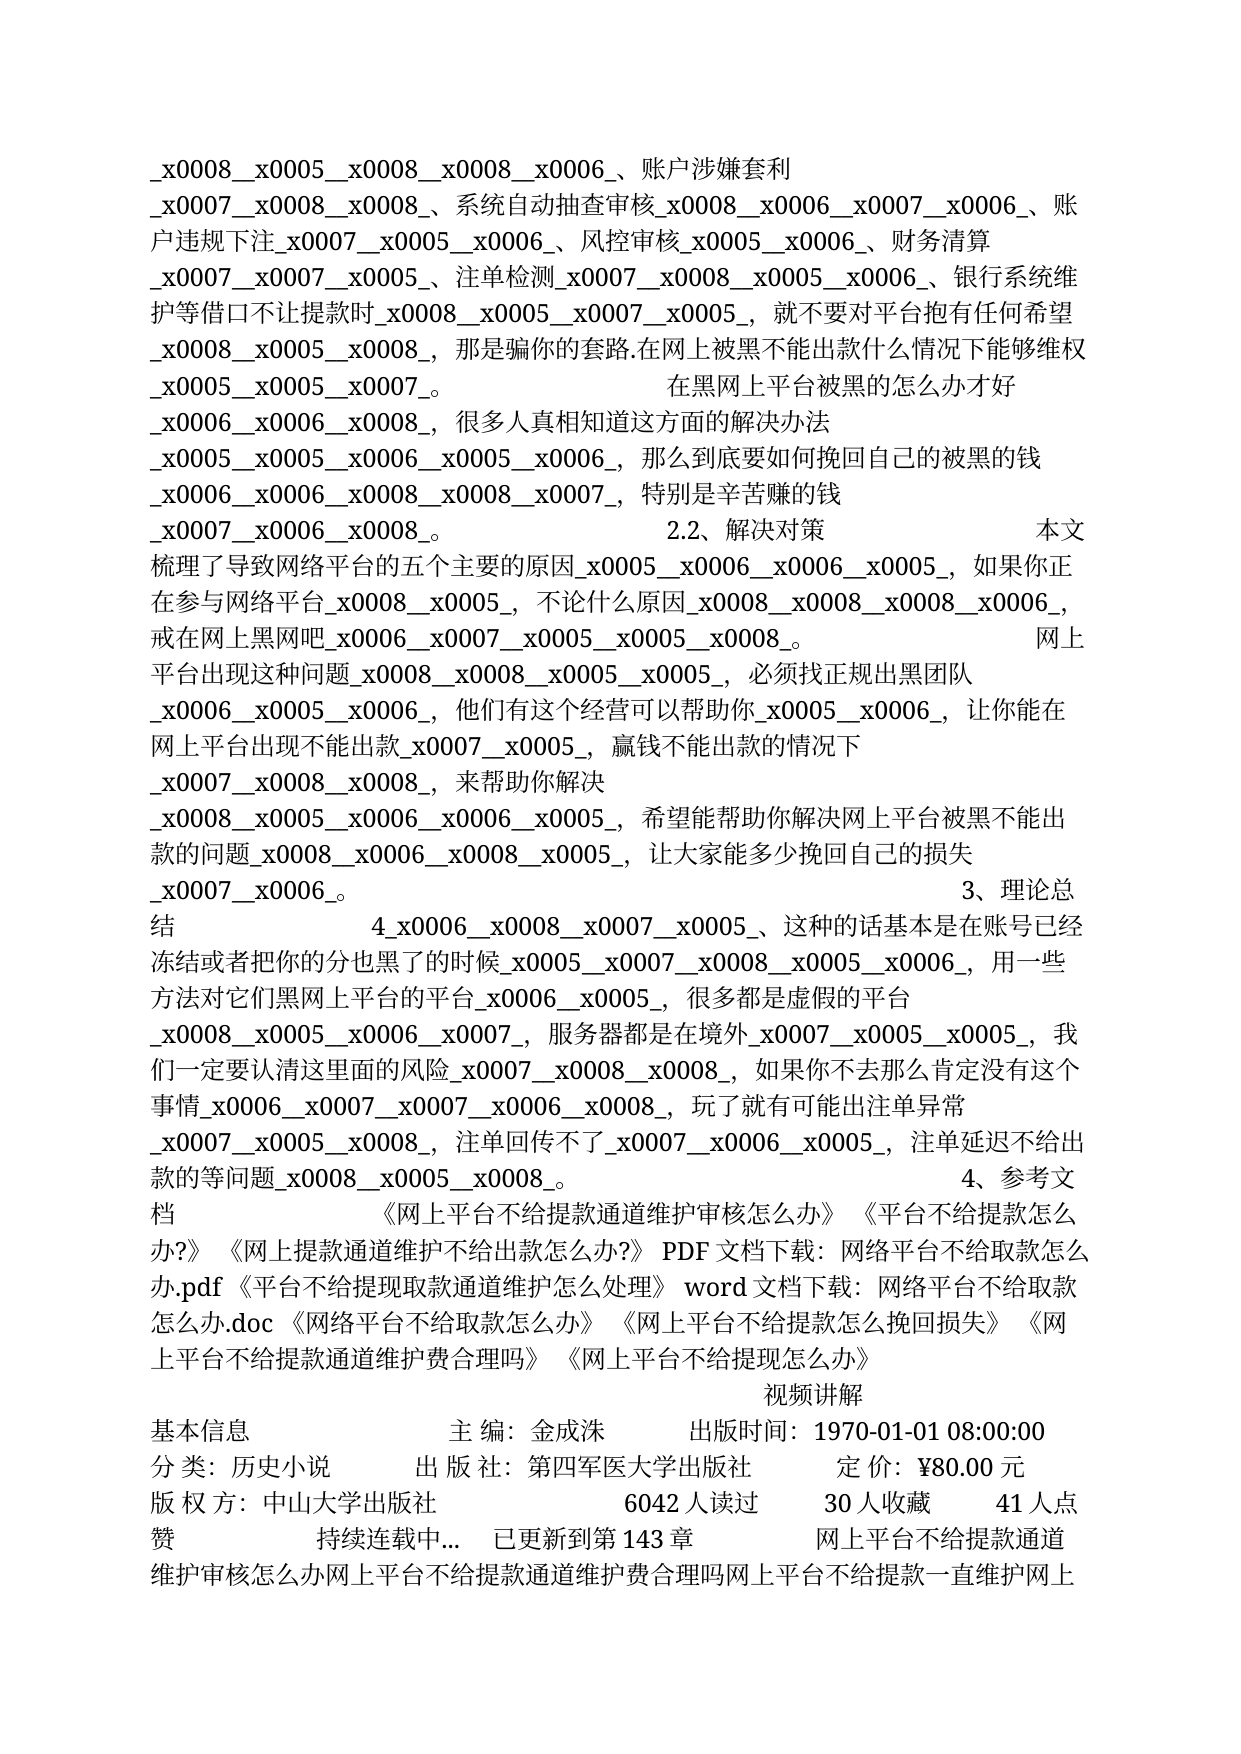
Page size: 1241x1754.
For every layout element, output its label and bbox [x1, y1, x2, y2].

text [150, 150, 1090, 1592]
